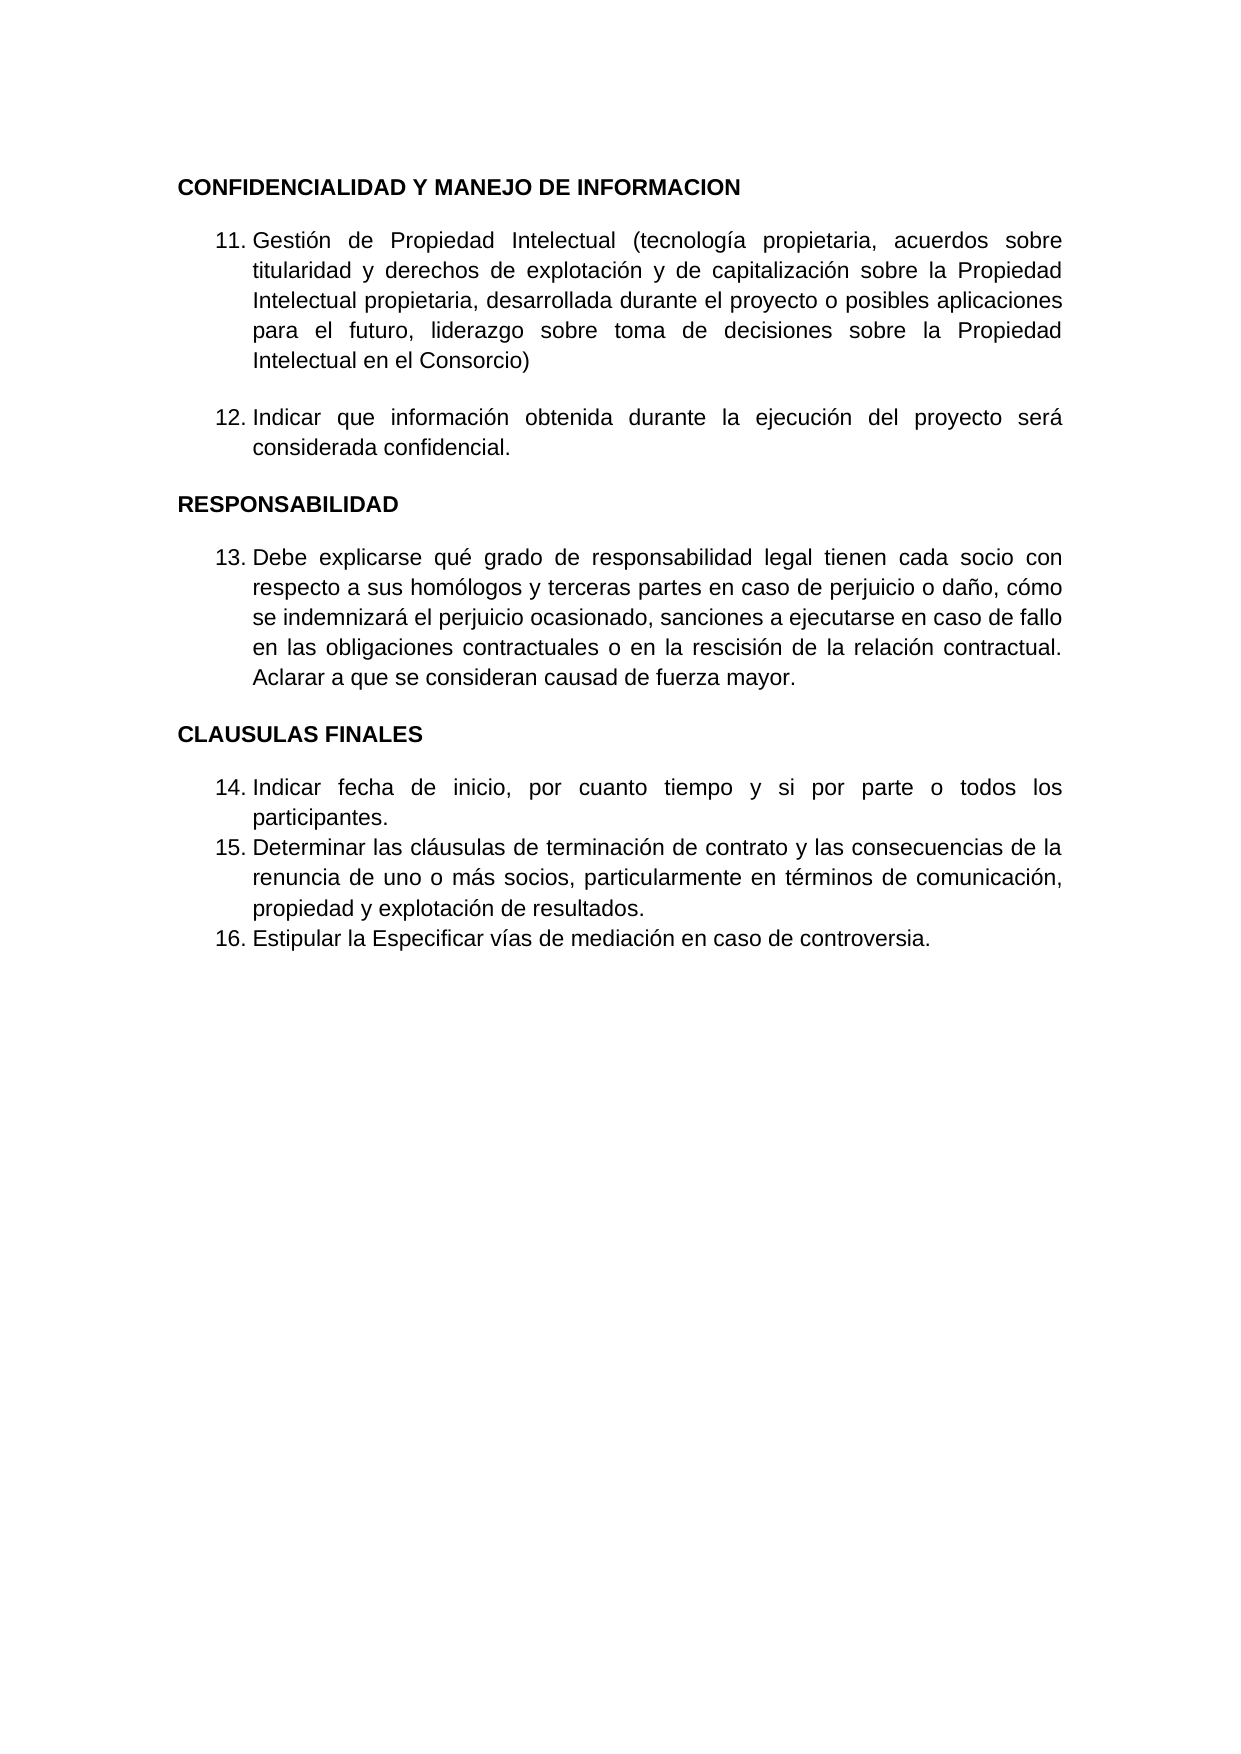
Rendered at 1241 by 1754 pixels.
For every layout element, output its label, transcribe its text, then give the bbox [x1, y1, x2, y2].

list Determinar las cláusulas de terminación de contrato y las consecuencias de la renuncia de uno o más socios, particularmente en términos de comunicación, propiedad y explotación de resultados. [215, 834, 1063, 921]
text CONFIDENCIALIDAD Y MANEJO DE INFORMACION [177, 174, 1063, 200]
text RESPONSABILIDAD [177, 491, 1063, 517]
list Debe explicarse qué grado de responsabilidad legal tienen cada socio con respecto a sus homólogos y terceras partes en caso de perjuicio o daño, cómo se indemnizará el perjuicio ocasionado, sanciones a ejecutarse en caso de fallo en las obligaciones contractuales o en la rescisión de la relación contractual. Aclarar a que se consideran causad de fuerza mayor. [215, 543, 1063, 691]
list Indicar fecha de inicio, por cuanto tiempo y si por parte o todos los participantes. [215, 774, 1063, 830]
list Estipular la Especificar vías de mediación en caso de controversia. [215, 925, 1063, 951]
text CLAUSULAS FINALES [177, 721, 1063, 747]
list Gestión de Propiedad Intelectual (tecnología propietaria, acuerdos sobre titularidad y derechos de explotación y de capitalización sobre la Propiedad Intelectual propietaria, desarrollada durante el proyecto o posibles aplicaciones para el futuro, liderazgo sobre toma de decisiones sobre la Propiedad Intelectual en el Consorcio) [215, 227, 1063, 374]
list Indicar que información obtenida durante la ejecución del proyecto será considerada confidencial. [215, 404, 1063, 461]
